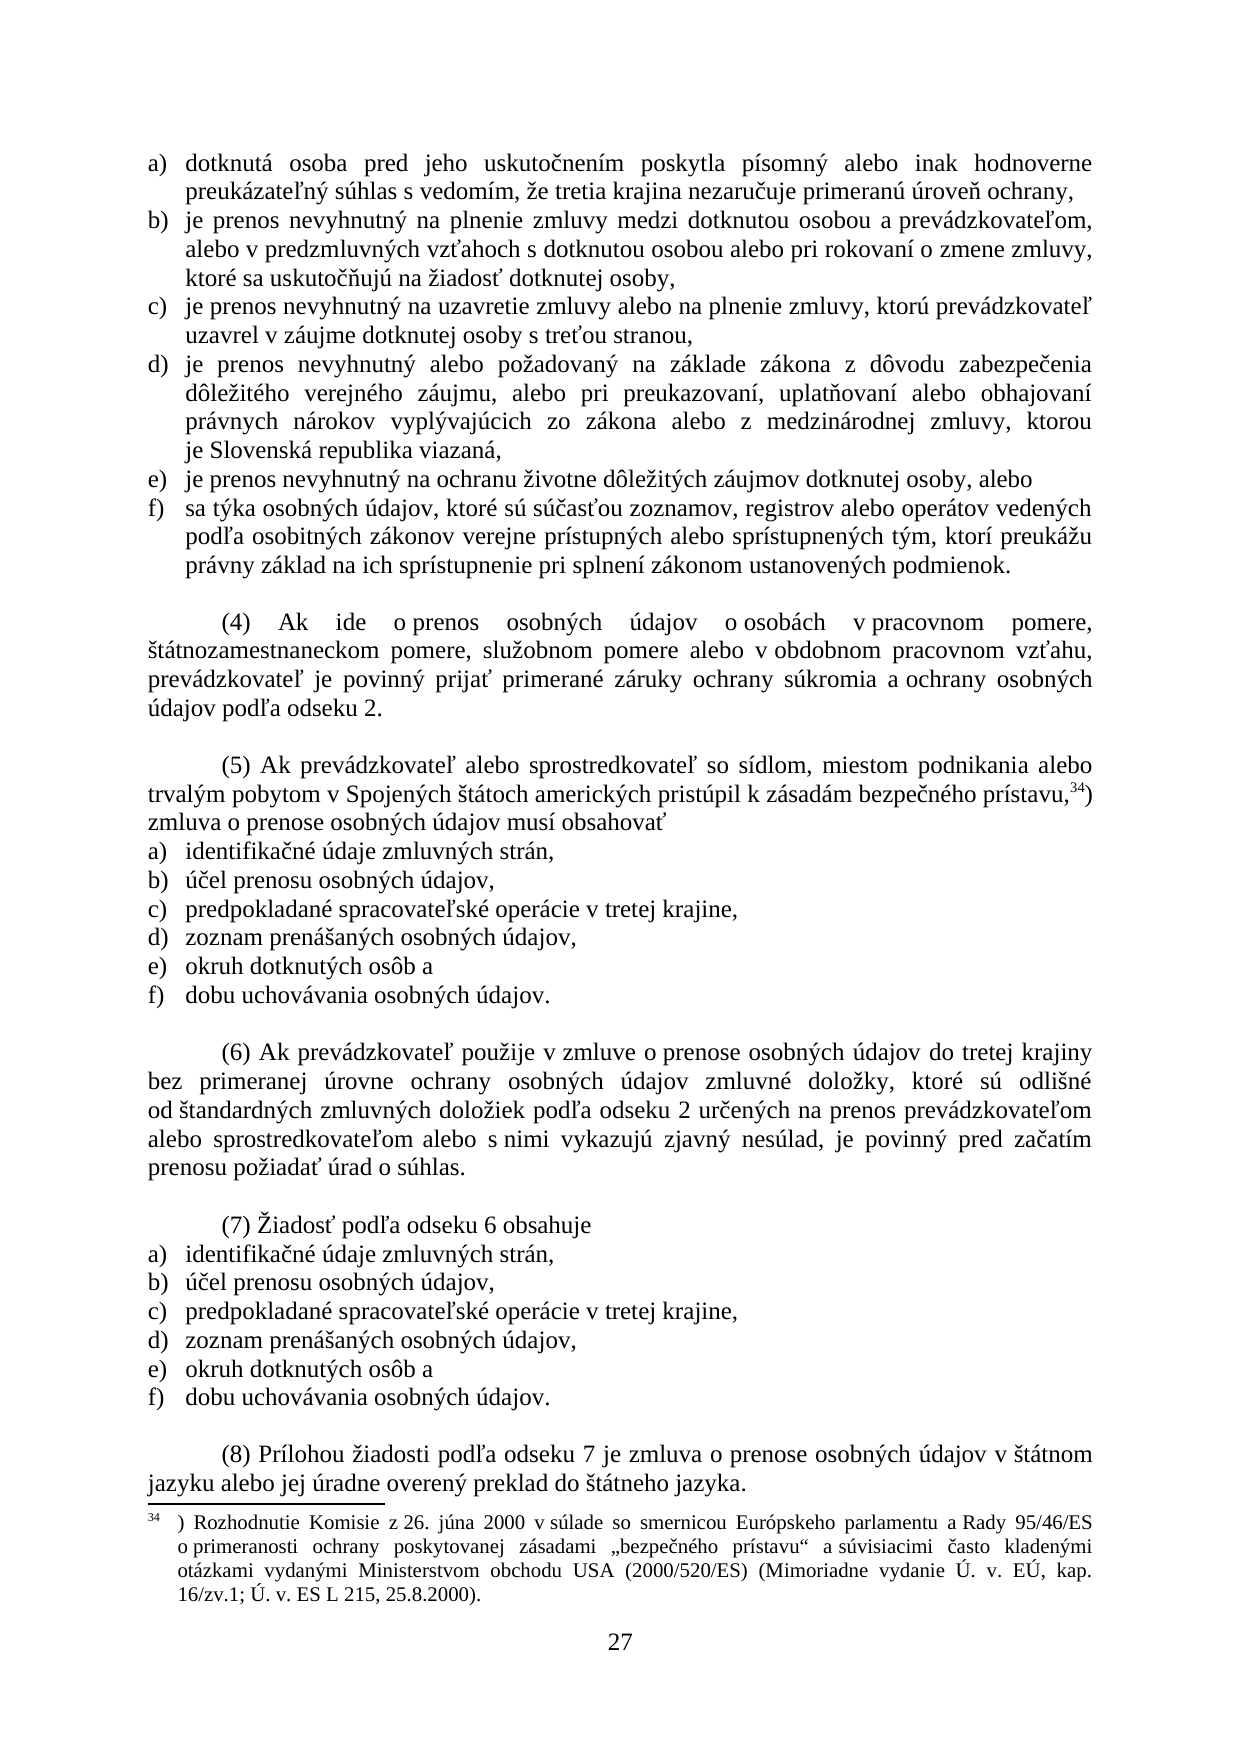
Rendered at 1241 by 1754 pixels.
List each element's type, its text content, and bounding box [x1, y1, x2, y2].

list je prenos nevyhnutný alebo požadovaný na základe zákona z dôvodu zabezpečenia dôležitého verejného záujmu, alebo pri preukazovaní, uplatňovaní alebo obhajovaní právnych nárokov vyplývajúcich zo zákona alebo z medzinárodnej zmluvy, ktorou je Slovenská republika viazaná, [148, 349, 1093, 464]
list je prenos nevyhnutný na ochranu životne dôležitých záujmov dotknutej osoby, alebo [148, 464, 1093, 493]
list okruh dotknutých osôb a [148, 1354, 1093, 1382]
text (4) Ak ide o prenos osobných údajov o osobách v pracovnom pomere, štátnozamestnaneckom pomere, služobnom pomere alebo v obdobnom pracovnom vzťahu, prevádzkovateľ je povinný prijať primerané záruky ochrany súkromia a ochrany osobných údajov podľa odseku 2. [148, 607, 1093, 722]
list dobu uchovávania osobných údajov. [148, 980, 1093, 1009]
list dotknutá osoba pred jeho uskutočnením poskytla písomný alebo inak hodnoverne preukázateľný súhlas s vedomím, že tretia krajina nezaručuje primeranú úroveň ochrany, [148, 148, 1093, 205]
list účel prenosu osobných údajov, [148, 1267, 1093, 1296]
list dobu uchovávania osobných údajov. [148, 1382, 1093, 1411]
list predpokladané spracovateľské operácie v tretej krajine, [148, 894, 1093, 922]
list (7) Žiadosť podľa odseku 6 obsahuje [148, 1210, 1093, 1239]
list sa týka osobných údajov, ktoré sú súčasťou zoznamov, registrov alebo operátov vedených podľa osobitných zákonov verejne prístupných alebo sprístupnených tým, ktorí preukážu právny základ na ich sprístupnenie pri splnení zákonom ustanovených podmienok. [148, 493, 1093, 579]
list identifikačné údaje zmluvných strán, [148, 836, 1093, 865]
list okruh dotknutých osôb a [148, 951, 1093, 980]
text (8) Prílohou žiadosti podľa odseku 7 je zmluva o prenose osobných údajov v štátnom jazyku alebo jej úradne overený preklad do štátneho jazyka. [148, 1439, 1093, 1497]
list je prenos nevyhnutný na uzavretie zmluvy alebo na plnenie zmluvy, ktorú prevádzkovateľ uzavrel v záujme dotknutej osoby s treťou stranou, [148, 291, 1093, 349]
text (5) Ak prevádzkovateľ alebo sprostredkovateľ so sídlom, miestom podnikania alebo trvalým pobytom v Spojených štátoch amerických pristúpil k zásadám bezpečného prístavu,) zmluva o prenose osobných údajov musí obsahovať [148, 750, 1093, 836]
list predpokladané spracovateľské operácie v tretej krajine, [148, 1296, 1093, 1325]
list (6) Ak prevádzkovateľ použije v zmluve o prenose osobných údajov do tretej krajiny bez primeranej úrovne ochrany osobných údajov zmluvné doložky, ktoré sú odlišné od štandardných zmluvných doložiek podľa odseku 2 určených na prenos prevádzkovateľom alebo sprostredkovateľom alebo s nimi vykazujú zjavný nesúlad, je povinný pred začatím prenosu požiadať úrad o súhlas. [148, 1037, 1093, 1181]
list zoznam prenášaných osobných údajov, [148, 922, 1093, 951]
list účel prenosu osobných údajov, [148, 865, 1093, 894]
list zoznam prenášaných osobných údajov, [148, 1325, 1093, 1354]
list identifikačné údaje zmluvných strán, [148, 1239, 1093, 1267]
list je prenos nevyhnutný na plnenie zmluvy medzi dotknutou osobou a prevádzkovateľom, alebo v predzmluvných vzťahoch s dotknutou osobou alebo pri rokovaní o zmene zmluvy, ktoré sa uskutočňujú na žiadosť dotknutej osoby, [148, 205, 1093, 291]
